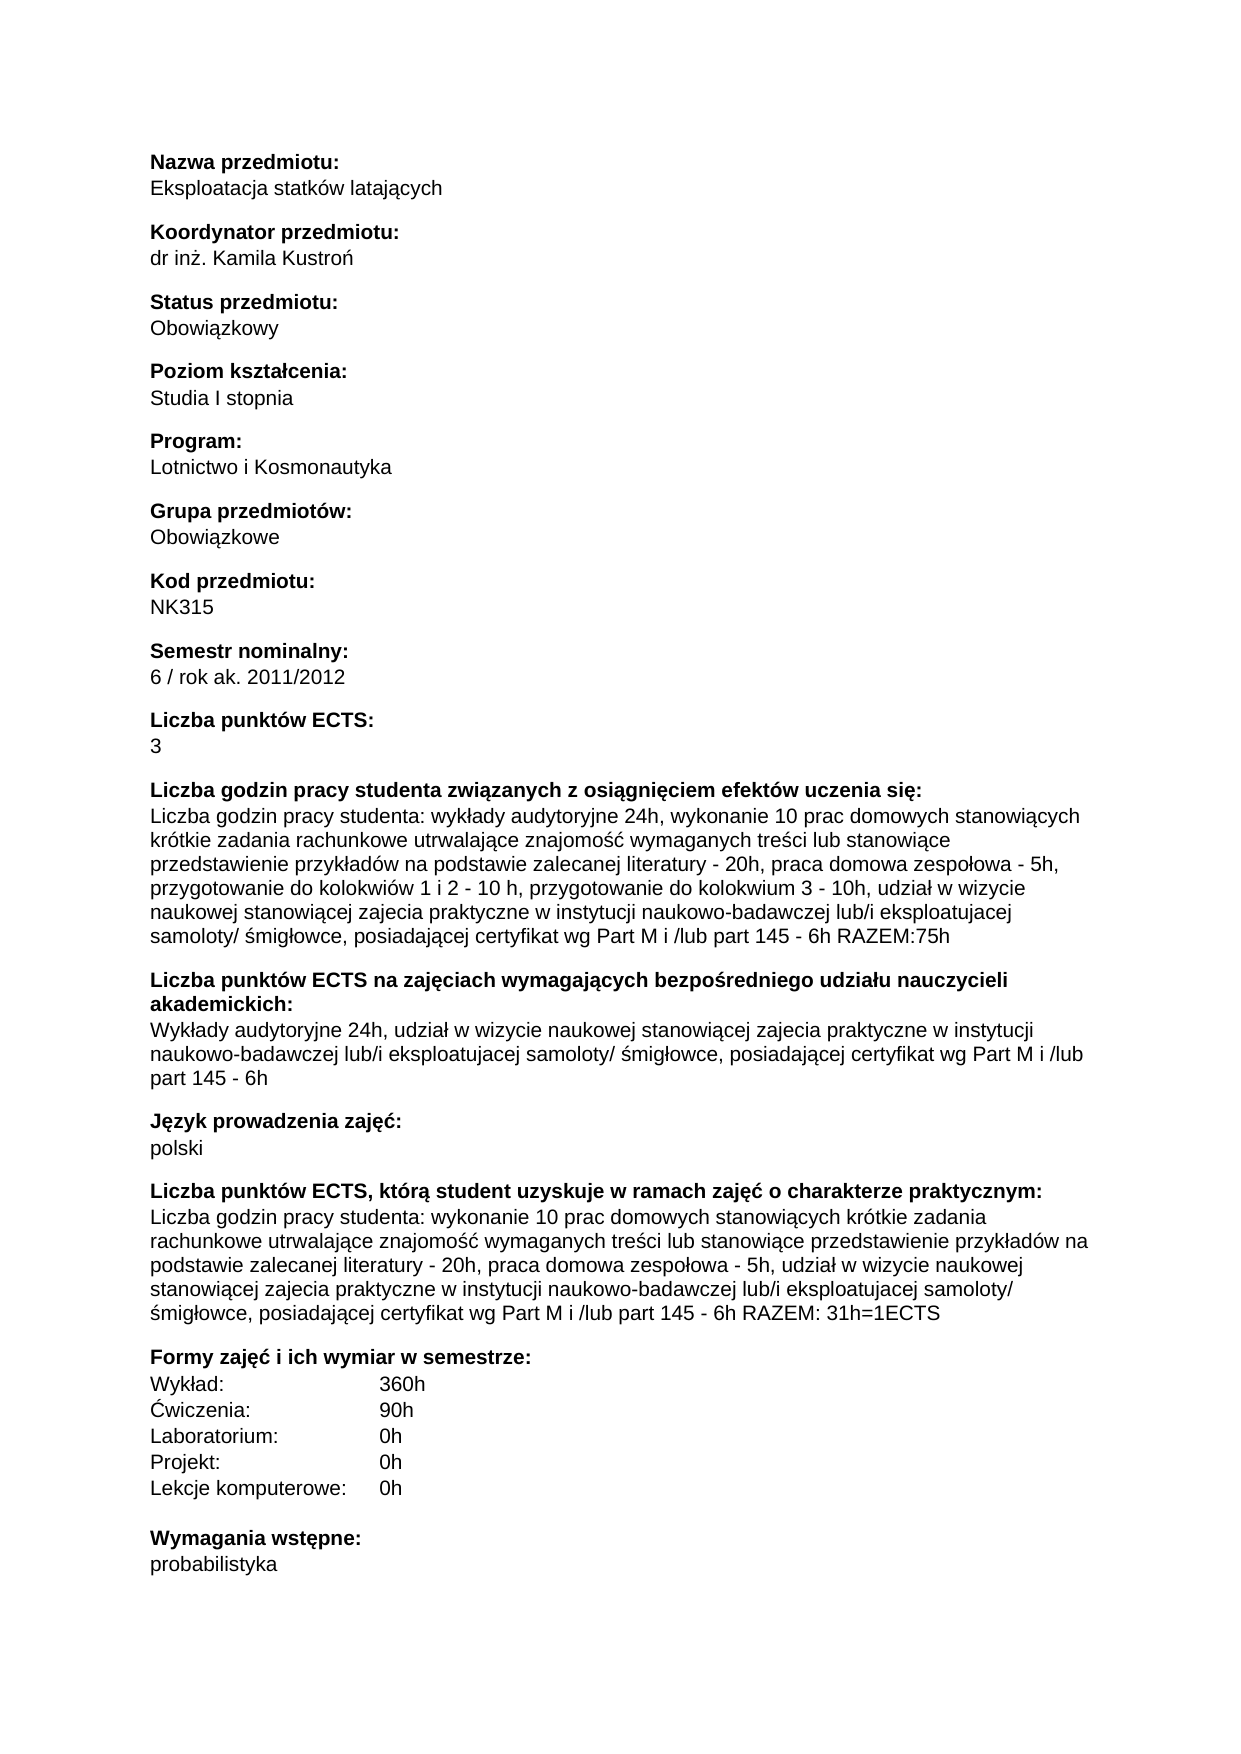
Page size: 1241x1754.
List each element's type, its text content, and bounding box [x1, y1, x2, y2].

text dr inż. Kamila Kustroń [150, 246, 1090, 270]
text Liczba punktów ECTS: [150, 708, 1090, 732]
text Język prowadzenia zajęć: [150, 1109, 1090, 1133]
text Liczba godzin pracy studenta związanych z osiągnięciem efektów uczenia się: [150, 778, 1090, 802]
text Liczba godzin pracy studenta: wykonanie 10 prac domowych stanowiących krótkie zadania rachunkowe utrwalające znajomość wymaganych treści lub stanowiące przedstawienie przykładów na podstawie zalecanej literatury - 20h, praca domowa zespołowa - 5h, udział w wizycie naukowej stanowiącej zajecia praktyczne w instytucji naukowo-badawczej lub/i eksploatujacej samoloty/ śmigłowce, posiadającej certyfikat wg Part M i /lub part 145 - 6h RAZEM: 31h=1ECTS [150, 1205, 1090, 1325]
table_cell 0h [369, 1474, 597, 1500]
text Studia I stopnia [150, 385, 1090, 409]
text Poziom kształcenia: [150, 359, 1090, 383]
text Kod przedmiotu: [150, 569, 1090, 593]
text Grupa przedmiotów: [150, 499, 1090, 523]
text Liczba godzin pracy studenta: wykłady audytoryjne 24h, wykonanie 10 prac domowych stanowiących krótkie zadania rachunkowe utrwalające znajomość wymaganych treści lub stanowiące przedstawienie przykładów na podstawie zalecanej literatury - 20h, praca domowa zespołowa - 5h, przygotowanie do kolokwiów 1 i 2 - 10 h, przygotowanie do kolokwium 3 - 10h, udział w wizycie naukowej stanowiącej zajecia praktyczne w instytucji naukowo-badawczej lub/i eksploatujacej samoloty/ śmigłowce, posiadającej certyfikat wg Part M i /lub part 145 - 6h RAZEM:75h [150, 804, 1090, 948]
text Nazwa przedmiotu: [150, 150, 1090, 174]
text Wykłady audytoryjne 24h, udział w wizycie naukowej stanowiącej zajecia praktyczne w instytucji naukowo-badawczej lub/i eksploatujacej samoloty/ śmigłowce, posiadającej certyfikat wg Part M i /lub part 145 - 6h [150, 1018, 1090, 1089]
text Status przedmiotu: [150, 289, 1090, 313]
text Liczba punktów ECTS, którą student uzyskuje w ramach zajęć o charakterze praktycznym: [150, 1179, 1090, 1203]
table_cell Ćwiczenia: [140, 1397, 367, 1422]
text Liczba punktów ECTS na zajęciach wymagających bezpośredniego udziału nauczycieli akademickich: [150, 968, 1090, 1016]
table_header 360h [369, 1371, 597, 1396]
text probabilistyka [150, 1552, 1090, 1576]
text 3 [150, 734, 1090, 758]
text Lotnictwo i Kosmonautyka [150, 455, 1090, 479]
text Semestr nominalny: [150, 638, 1090, 662]
text Wymagania wstępne: [150, 1526, 1090, 1549]
table_cell 90h [369, 1396, 597, 1422]
text Koordynator przedmiotu: [150, 220, 1090, 244]
text Program: [150, 429, 1090, 453]
text Eksploatacja statków latających [150, 176, 1090, 200]
table_cell 0h [369, 1448, 597, 1474]
text 6 / rok ak. 2011/2012 [150, 664, 1090, 688]
table_cell 0h [369, 1422, 597, 1448]
text NK315 [150, 595, 1090, 619]
text Formy zajęć i ich wymiar w semestrze: [150, 1345, 1090, 1369]
table_header Wykład: [140, 1371, 367, 1396]
table_cell Laboratorium: [140, 1423, 367, 1448]
text Obowiązkowy [150, 316, 1090, 339]
table_cell Lekcje komputerowe: [140, 1476, 367, 1500]
text Obowiązkowe [150, 525, 1090, 549]
table_cell Projekt: [140, 1450, 367, 1474]
text polski [150, 1135, 1090, 1159]
